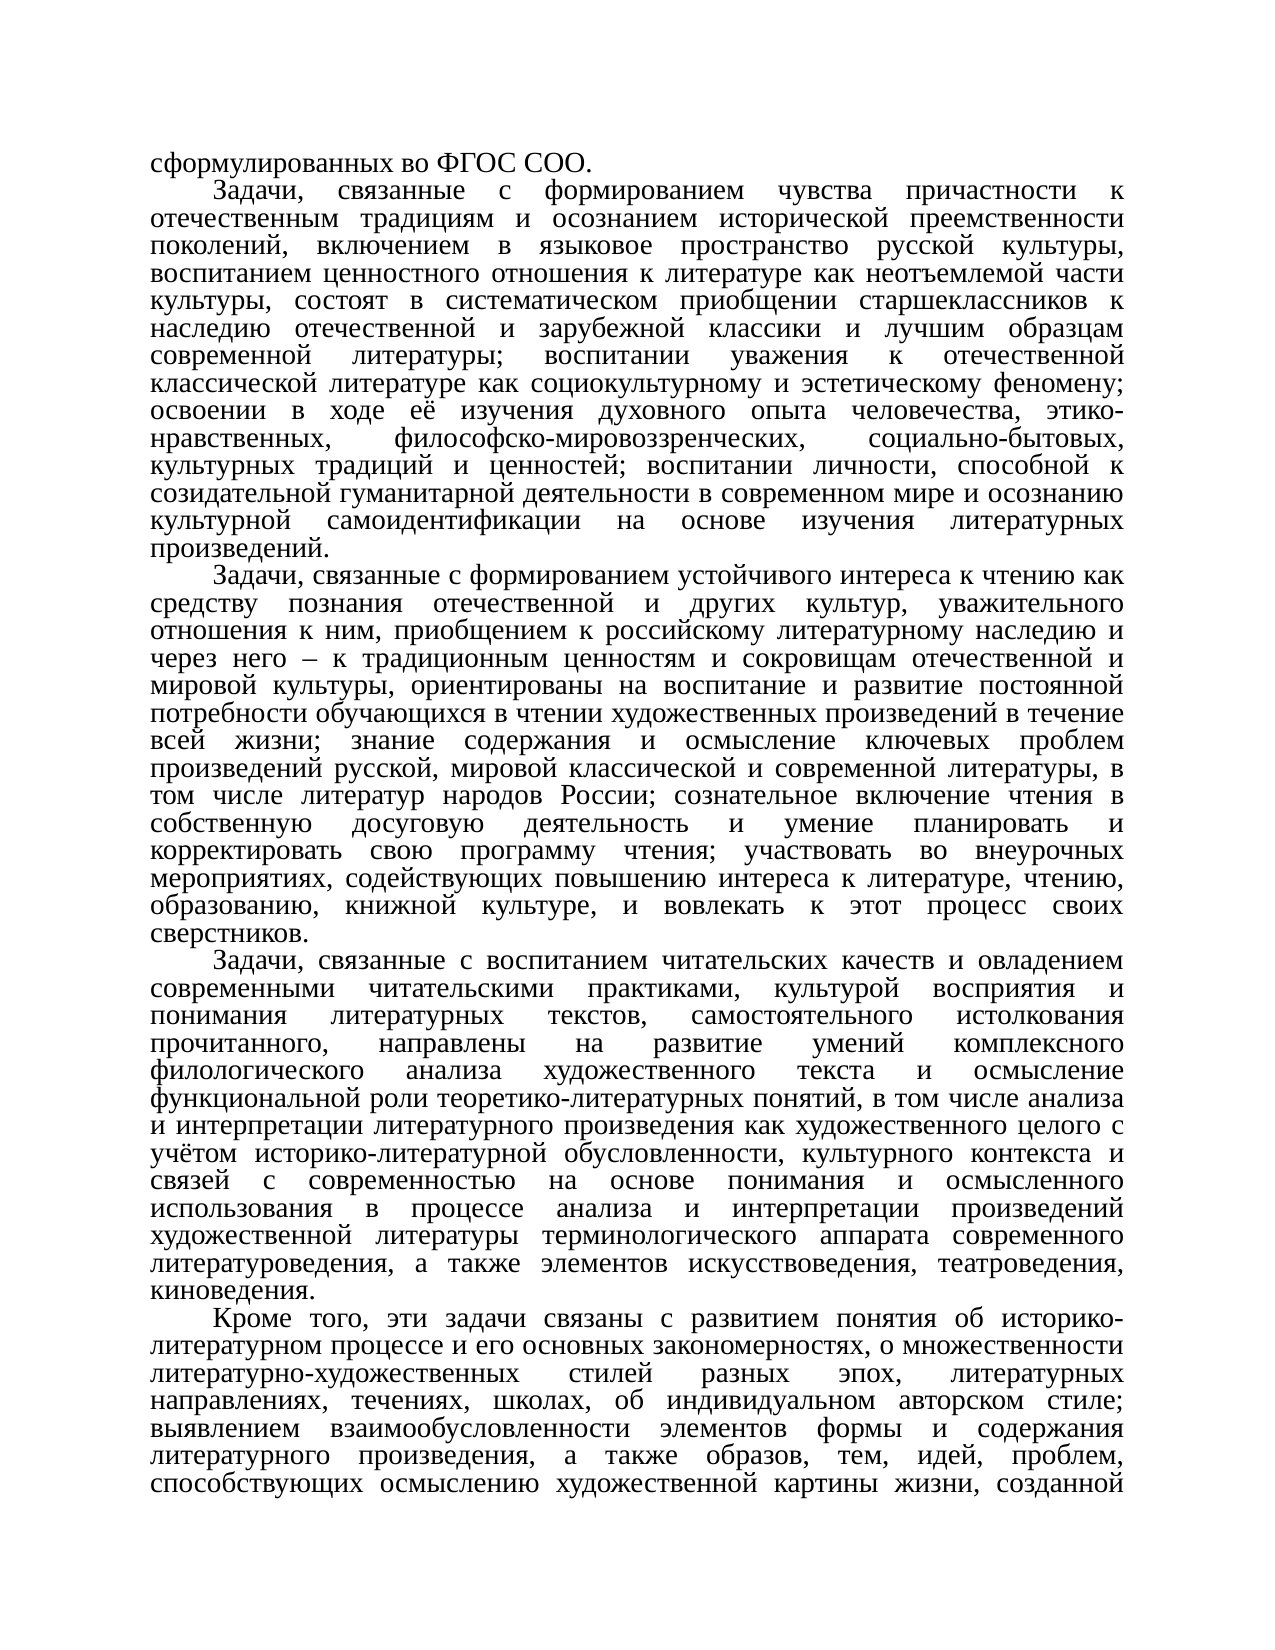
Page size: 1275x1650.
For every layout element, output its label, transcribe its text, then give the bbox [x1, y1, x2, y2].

text Задачи, связанные с формированием устойчивого интереса к чтению как средству познания отечественной и других культур, уважительного отношения к ним, приобщением к российскому литературному наследию и через него – к традиционным ценностям и сокровищам отечественной и мировой культуры, ориентированы на воспитание и развитие постоянной потребности обучающихся в чтении художественных произведений в течение всей жизни; знание содержания и осмысление ключевых проблем произведений русской, мировой классической и современной литературы, в том числе литератур народов России; сознательное включение чтения в собственную досуговую деятельность и умение планировать и корректировать свою программу чтения; участвовать во внеурочных мероприятиях, содействующих повышению интереса к литературе, чтению, образованию, книжной культуре, и вовлекать к этот процесс своих сверстников. [150, 562, 1125, 947]
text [150, 1305, 1125, 1497]
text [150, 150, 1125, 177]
text Задачи, связанные с формированием чувства причастности к отечественным традициям и осознанием исторической преемственности поколений, включением в языковое пространство русской культуры, воспитанием ценностного отношения к литературе как неотъемлемой части культуры, состоят в систематическом приобщении старшеклассников к наследию отечественной и зарубежной классики и лучшим образцам современной литературы; воспитании уважения к отечественной классической литературе как социокультурному и эстетическому феномену; освоении в ходе её изучения духовного опыта человечества, этико-нравственных, философско-мировоззренческих, социально-бытовых, культурных традиций и ценностей; воспитании личности, способной к созидательной гуманитарной деятельности в современном мире и осознанию культурной самоидентификации на основе изучения литературных произведений. [150, 177, 1125, 562]
text Задачи, связанные с воспитанием читательских качеств и овладением современными читательскими практиками, культурой восприятия и понимания литературных текстов, самостоятельного истолкования прочитанного, направлены на развитие умений комплексного филологического анализа художественного текста и осмысление функциональной роли теоретико-литературных понятий, в том числе анализа и интерпретации литературного произведения как художественного целого с учётом историко-литературной обусловленности, культурного контекста и связей с современностью на основе понимания и осмысленного использования в процессе анализа и интерпретации произведений художественной литературы терминологического аппарата современного литературоведения, а также элементов искусствоведения, театроведения, киноведения. [150, 947, 1125, 1305]
